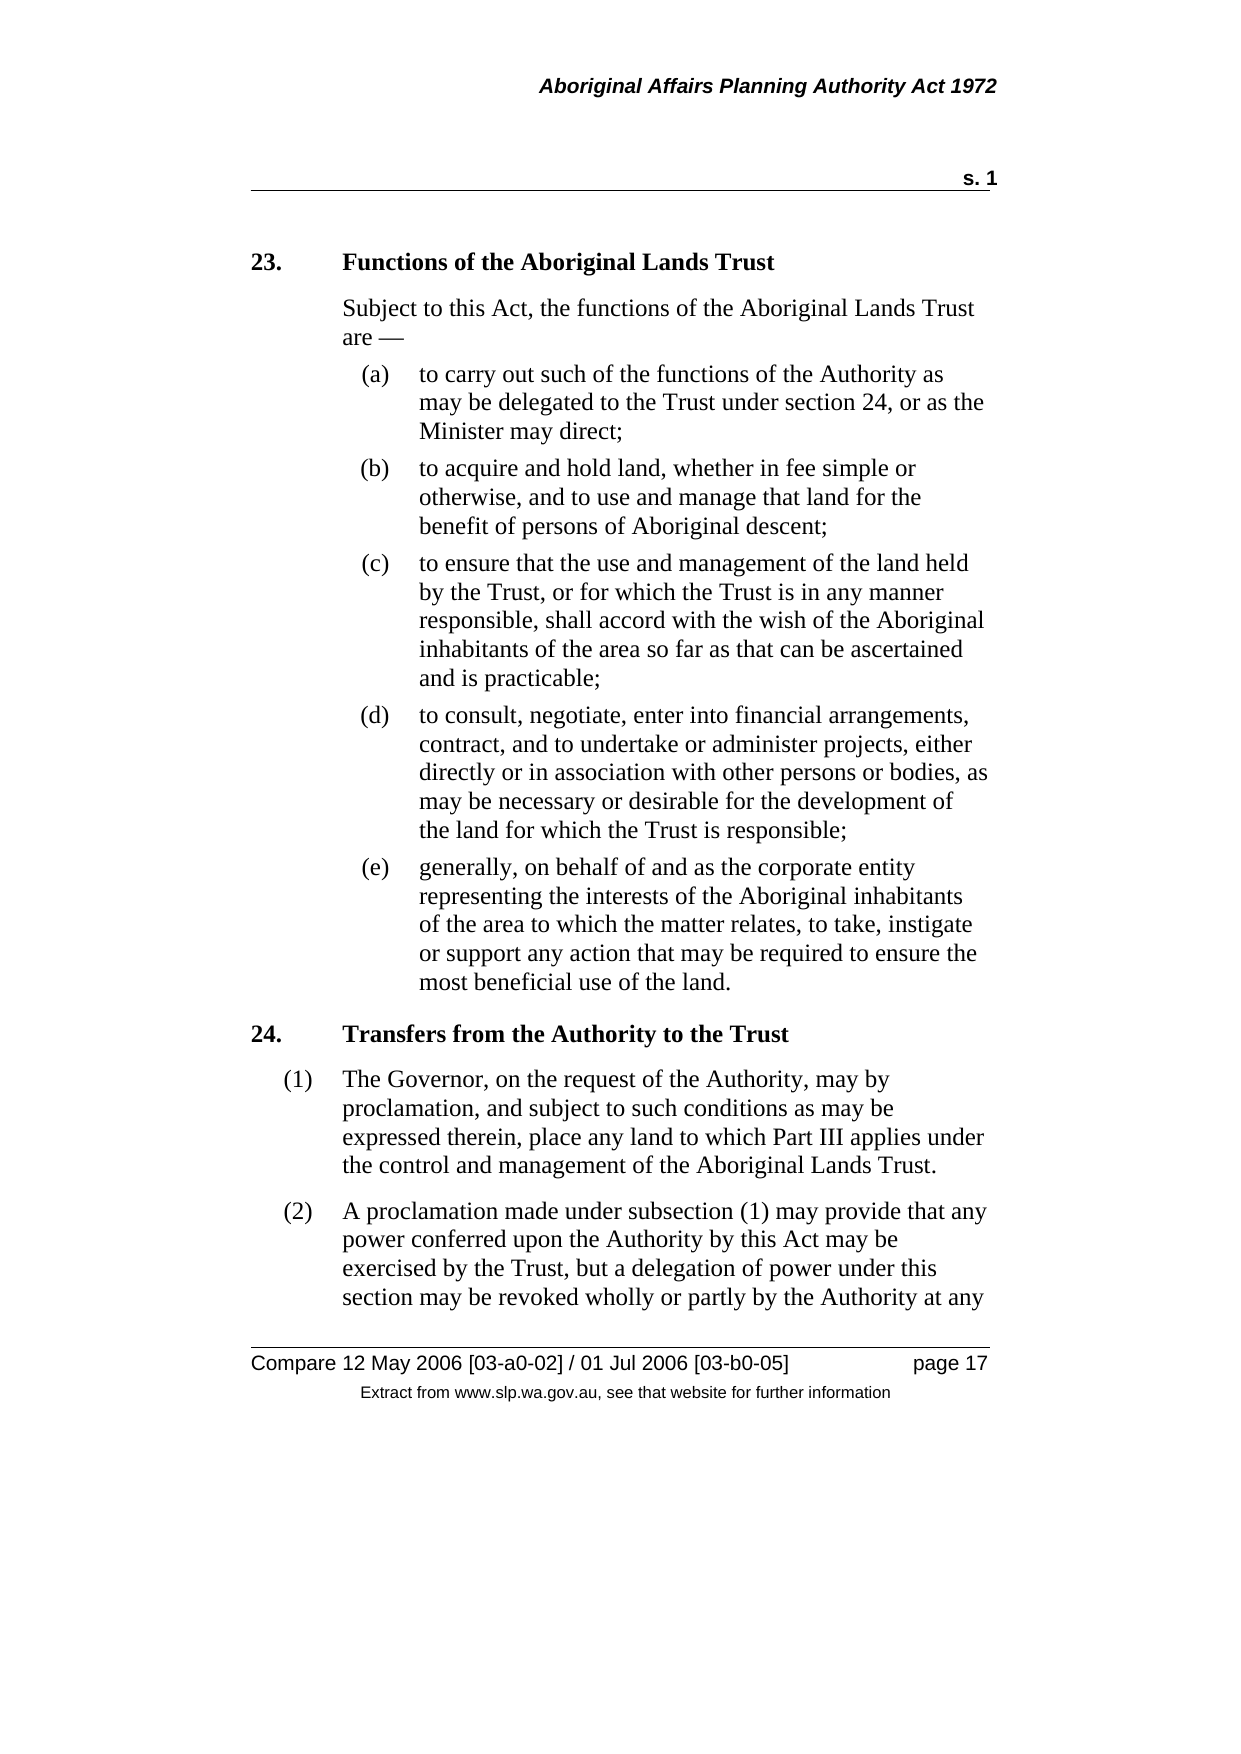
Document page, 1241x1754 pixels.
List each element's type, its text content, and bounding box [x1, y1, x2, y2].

text (c) to ensure that the use and management of the land held by the Trust, or for which the Trust is in any manner responsible, shall accord with the wish of the Aboriginal inhabitants of the area so far as that can be ascertained and is practicable; [251, 548, 990, 692]
text (b) to acquire and hold land, whether in fee simple or otherwise, and to use and manage that land for the benefit of persons of Aboriginal descent; [251, 453, 990, 539]
text (a) to carry out such of the functions of the Authority as may be delegated to the Trust under section 24, or as the Minister may direct; [251, 359, 990, 445]
text (e) generally, on behalf of and as the corporate entity representing the interests of the Aboriginal inhabitants of the area to which the matter relates, to take, instigate or support any action that may be required to ensure the most beneficial use of the land. [251, 852, 990, 996]
text (1) The Governor, on the request of the Authority, may by proclamation, and subject to such conditions as may be expressed therein, place any land to which Part III applies under the control and management of the Aboriginal Lands Trust. [251, 1064, 990, 1179]
text (d) to consult, negotiate, enter into financial arrangements, contract, and to undertake or administer projects, either directly or in association with other persons or bodies, as may be necessary or desirable for the development of the land for which the Trust is responsible; [251, 700, 990, 844]
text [251, 1196, 990, 1311]
text Subject to this Act, the functions of the Aboriginal Lands Trust are — [251, 293, 990, 350]
subtitle 24. Transfers from the Authority to the Trust [251, 1019, 990, 1047]
subtitle 23. Functions of the Aboriginal Lands Trust [251, 247, 990, 276]
